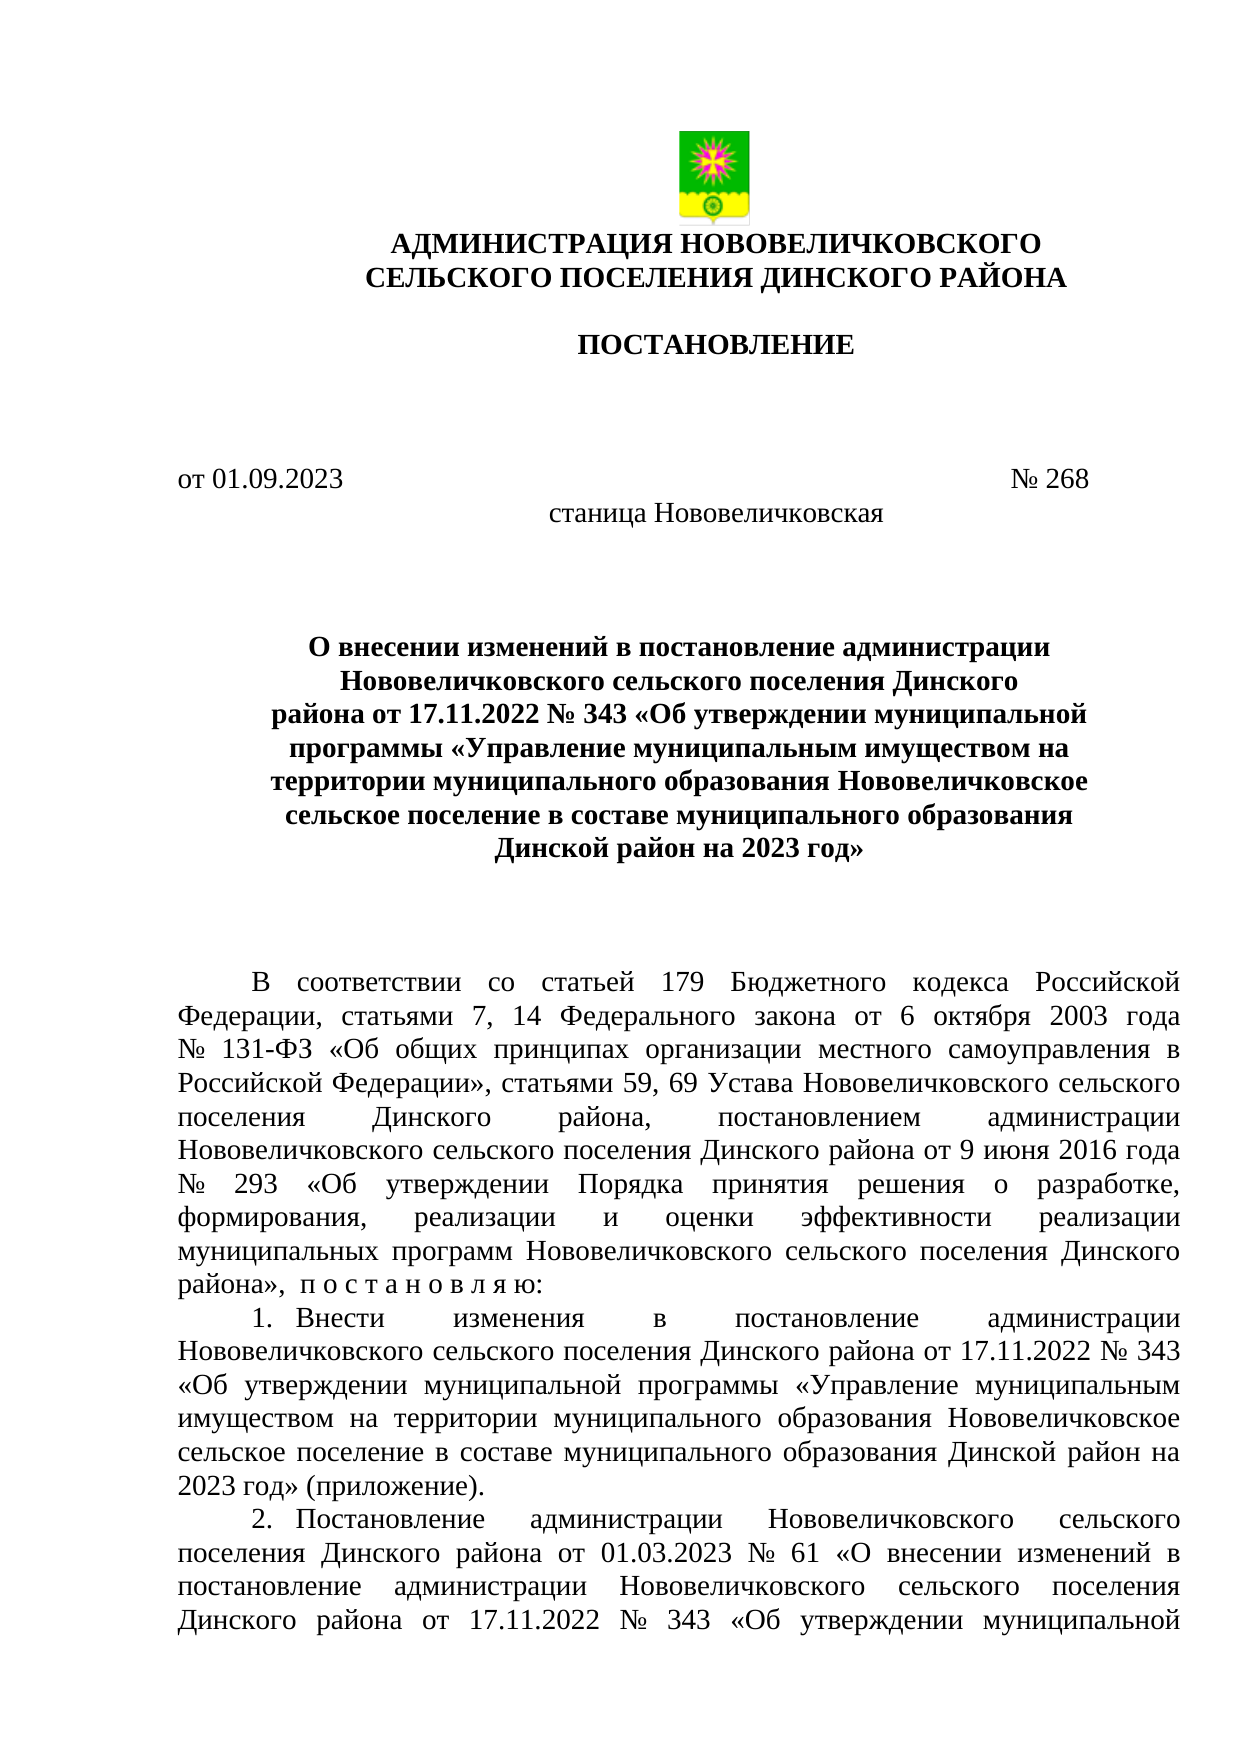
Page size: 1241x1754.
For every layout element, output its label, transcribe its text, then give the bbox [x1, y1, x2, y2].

text района от 17.11.2022 № 343 «Об утверждении муниципальной [177, 696, 1181, 730]
text от 01.09.2023 № 268. [177, 461, 1181, 495]
text территории муниципального образования Нововеличковское [177, 763, 1181, 797]
text 1. Внести изменения в постановление администрации Нововеличковского сельского поселения Динского района от 17.11.2022 № 343 «Об утверждении муниципальной программы «Управление муниципальным имуществом на территории муниципального образования Нововеличковское сельское поселение в составе муниципального образования Динской район на 2023 год» (приложение). [177, 1300, 1181, 1501]
text программы «Управление муниципальным имуществом на [177, 730, 1181, 763]
text сельского поселения Динского района [177, 260, 1181, 294]
text ПОСТАНОВЛЕНИЕ [177, 327, 1181, 361]
text станица Нововеличковская [177, 495, 1181, 528]
picture [679, 131, 753, 227]
text В соответствии со статьей 179 Бюджетного кодекса Российской Федерации, статьями 7, 14 Федерального закона от 6 октября 2003 года № 131-ФЗ «Об общих принципах организации местного самоуправления в Российской Федерации», статьями 59, 69 Устава Нововеличковского сельского поселения Динского района, постановлением администрации Нововеличковского сельского поселения Динского района от 9 июня 2016 года № 293 «Об утверждении Порядка принятия решения о разработке, формирования, реализации и оценки эффективности реализации муниципальных программ Нововеличковского сельского поселения Динского района», п о с т а н о в л я ю: [177, 964, 1181, 1300]
text Динской район на 2023 год» [177, 830, 1181, 864]
text сельское поселение в составе муниципального образования [177, 797, 1181, 830]
text АДМИНИСТРАЦИЯ Нововеличковского [177, 227, 1181, 260]
text О внесении изменений в постановление администрации Нововеличковского сельского поселения Динского [177, 629, 1181, 696]
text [177, 1501, 1181, 1635]
